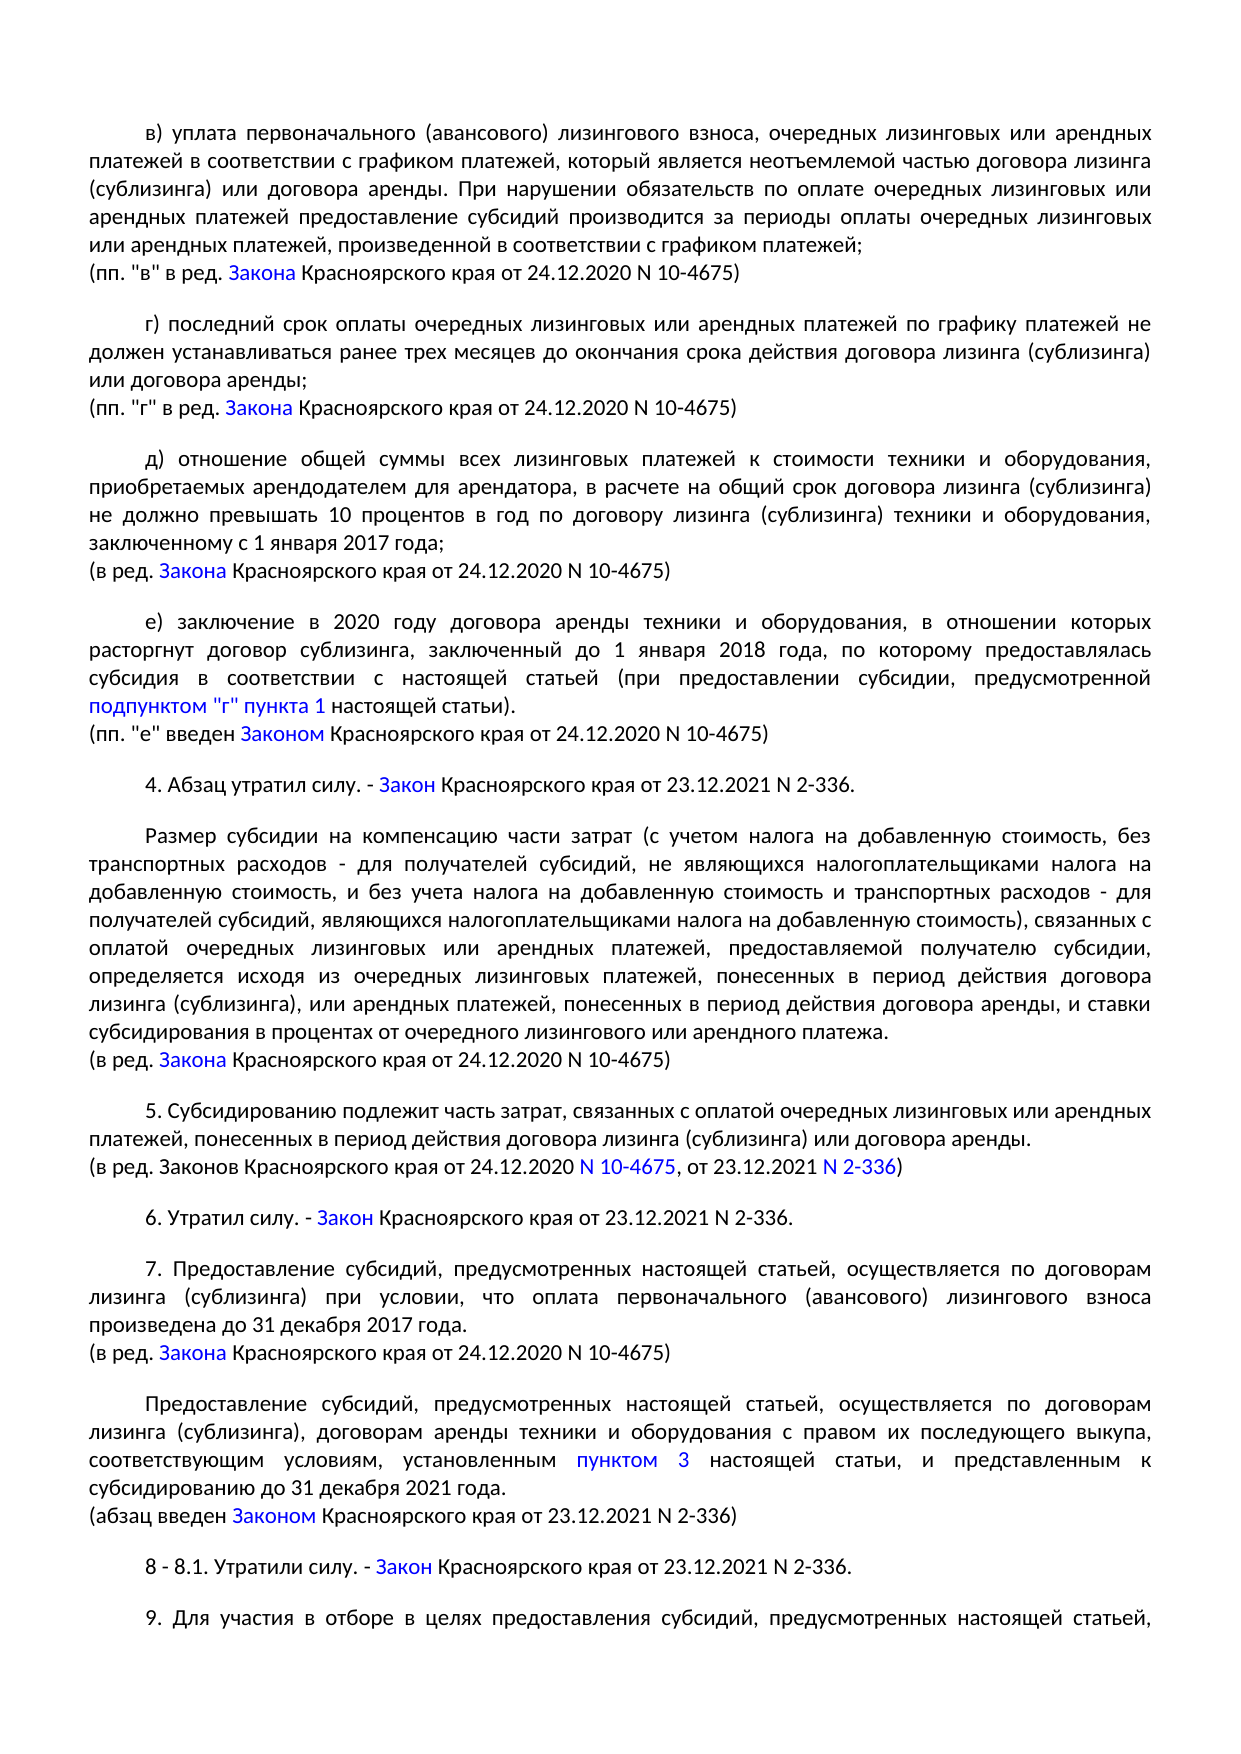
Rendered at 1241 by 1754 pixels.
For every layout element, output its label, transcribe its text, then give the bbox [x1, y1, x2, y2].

text 4. Абзац утратил силу. - Закон Красноярского края от 23.12.2021 N 2-336. [89, 770, 1152, 798]
text (абзац введен Законом Красноярского края от 23.12.2021 N 2-336) [89, 1501, 1152, 1529]
text Размер субсидии на компенсацию части затрат (с учетом налога на добавленную стоимость, без транспортных расходов - для получателей субсидий, не являющихся налогоплательщиками налога на добавленную стоимость, и без учета налога на добавленную стоимость и транспортных расходов - для получателей субсидий, являющихся налогоплательщиками налога на добавленную стоимость), связанных с оплатой очередных лизинговых или арендных платежей, предоставляемой получателю субсидии, определяется исходя из очередных лизинговых платежей, понесенных в период действия договора лизинга (сублизинга), или арендных платежей, понесенных в период действия договора аренды, и ставки субсидирования в процентах от очередного лизингового или арендного платежа. [89, 821, 1152, 1045]
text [89, 1603, 1152, 1631]
text е) заключение в 2020 году договора аренды техники и оборудования, в отношении которых расторгнут договор сублизинга, заключенный до 1 января 2018 года, по которому предоставлялась субсидия в соответствии с настоящей статьей (при предоставлении субсидии, предусмотренной подпунктом "г" пункта 1 настоящей статьи). [89, 607, 1152, 719]
text в) уплата первоначального (авансового) лизингового взноса, очередных лизинговых или арендных платежей в соответствии с графиком платежей, который является неотъемлемой частью договора лизинга (сублизинга) или договора аренды. При нарушении обязательств по оплате очередных лизинговых или арендных платежей предоставление субсидий производится за периоды оплаты очередных лизинговых или арендных платежей, произведенной в соответствии с графиком платежей; [89, 118, 1152, 258]
text 5. Субсидированию подлежит часть затрат, связанных с оплатой очередных лизинговых или арендных платежей, понесенных в период действия договора лизинга (сублизинга) или договора аренды. [89, 1096, 1152, 1152]
text (пп. "в" в ред. Закона Красноярского края от 24.12.2020 N 10-4675) [89, 258, 1152, 286]
text 8 - 8.1. Утратили силу. - Закон Красноярского края от 23.12.2021 N 2-336. [89, 1552, 1152, 1580]
text д) отношение общей суммы всех лизинговых платежей к стоимости техники и оборудования, приобретаемых арендодателем для арендатора, в расчете на общий срок договора лизинга (сублизинга) не должно превышать 10 процентов в год по договору лизинга (сублизинга) техники и оборудования, заключенному с 1 января 2017 года; [89, 444, 1152, 556]
text (в ред. Законов Красноярского края от 24.12.2020 N 10-4675, от 23.12.2021 N 2-336) [89, 1152, 1152, 1180]
text г) последний срок оплаты очередных лизинговых или арендных платежей по графику платежей не должен устанавливаться ранее трех месяцев до окончания срока действия договора лизинга (сублизинга) или договора аренды; [89, 309, 1152, 393]
text (в ред. Закона Красноярского края от 24.12.2020 N 10-4675) [89, 556, 1152, 584]
text (в ред. Закона Красноярского края от 24.12.2020 N 10-4675) [89, 1045, 1152, 1073]
text (пп. "г" в ред. Закона Красноярского края от 24.12.2020 N 10-4675) [89, 393, 1152, 421]
text 7. Предоставление субсидий, предусмотренных настоящей статьей, осуществляется по договорам лизинга (сублизинга) при условии, что оплата первоначального (авансового) лизингового взноса произведена до 31 декабря 2017 года. [89, 1254, 1152, 1338]
text (пп. "е" введен Законом Красноярского края от 24.12.2020 N 10-4675) [89, 719, 1152, 747]
text (в ред. Закона Красноярского края от 24.12.2020 N 10-4675) [89, 1338, 1152, 1366]
text 6. Утратил силу. - Закон Красноярского края от 23.12.2021 N 2-336. [89, 1203, 1152, 1231]
text Предоставление субсидий, предусмотренных настоящей статьей, осуществляется по договорам лизинга (сублизинга), договорам аренды техники и оборудования с правом их последующего выкупа, соответствующим условиям, установленным пунктом 3 настоящей статьи, и представленным к субсидированию до 31 декабря 2021 года. [89, 1389, 1152, 1501]
